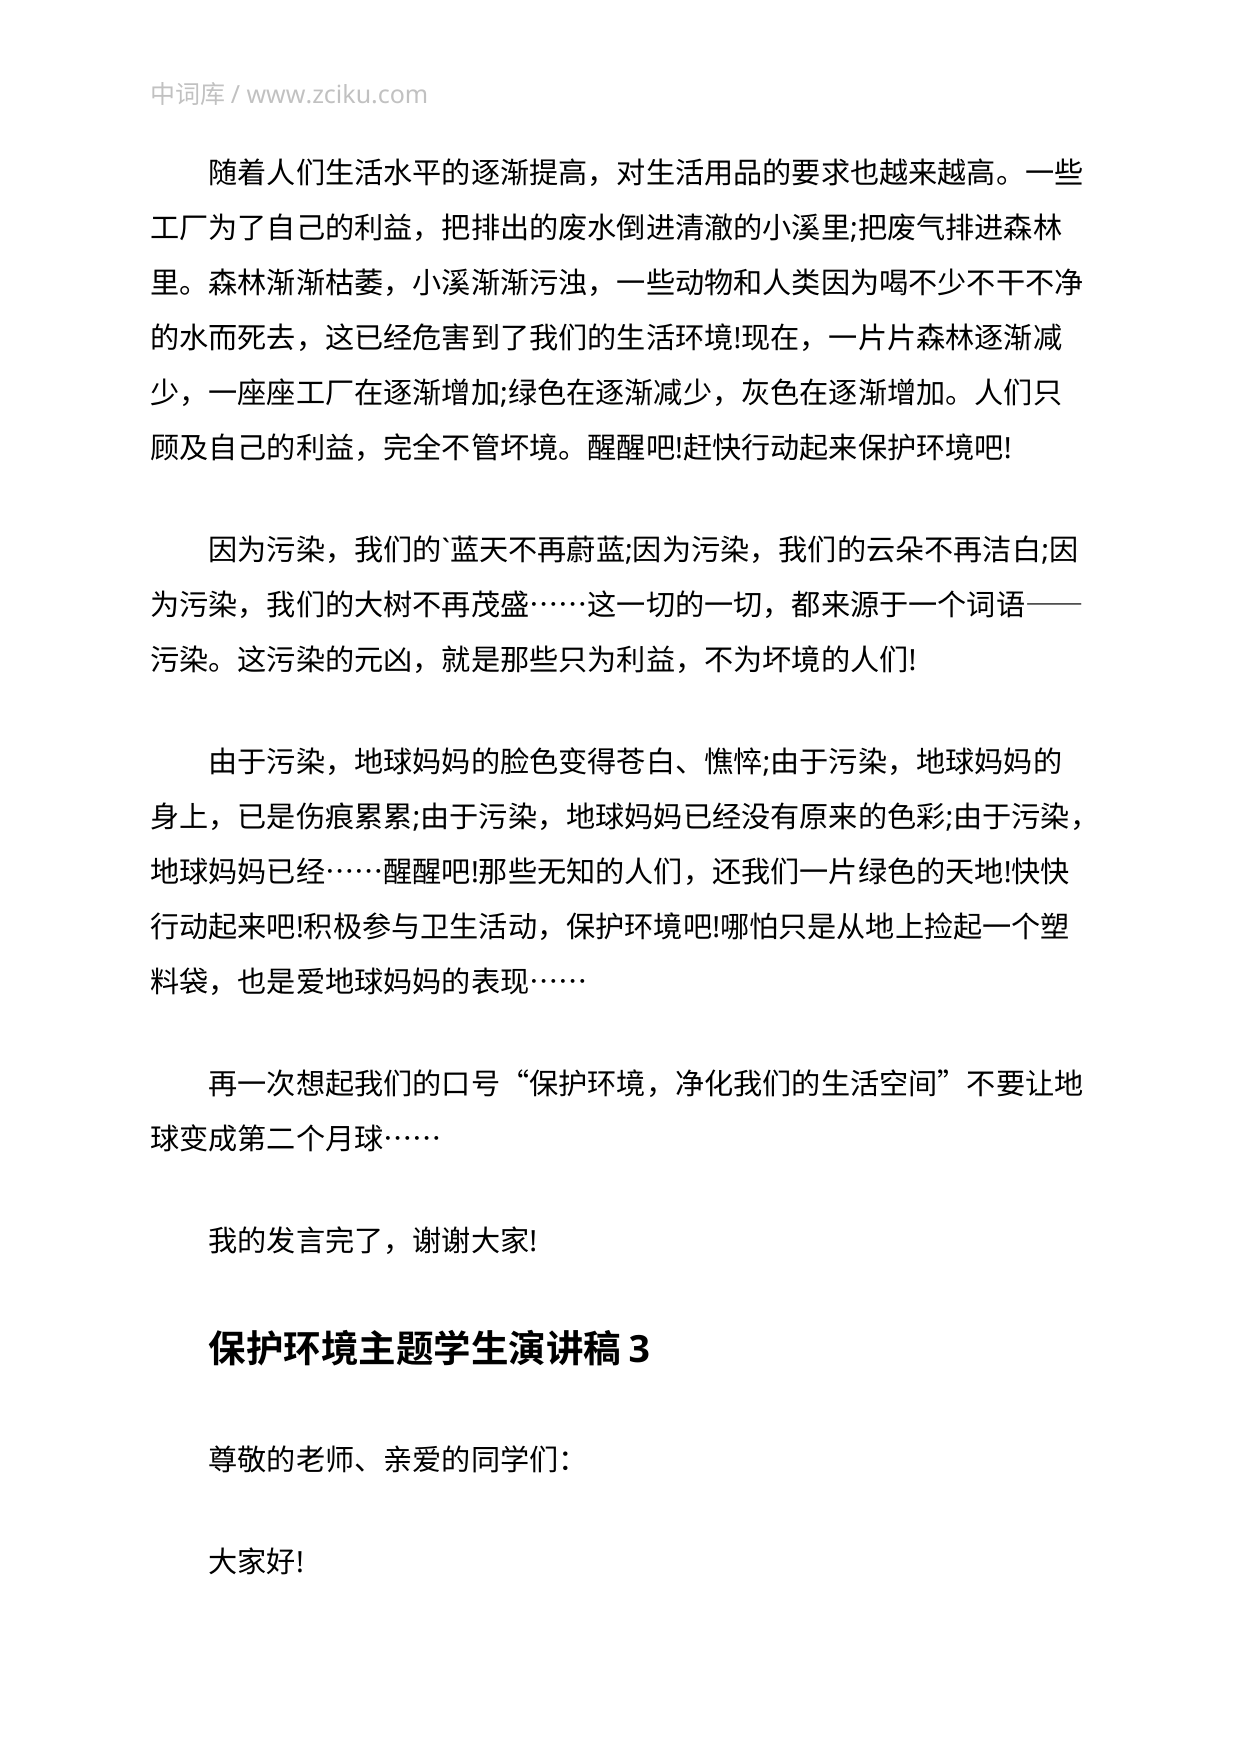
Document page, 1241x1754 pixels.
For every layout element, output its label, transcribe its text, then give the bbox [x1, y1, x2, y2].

text 保护环境主题学生演讲稿3 [150, 1319, 1090, 1373]
text 尊敬的老师、亲爱的同学们： [150, 1437, 1090, 1479]
text 大家好! [150, 1538, 1090, 1581]
text 由于污染，地球妈妈的脸色变得苍白、憔悴;由于污染，地球妈妈的身上，已是伤痕累累;由于污染，地球妈妈已经没有原来的色彩;由于污染，地球妈妈已经……醒醒吧!那些无知的人们，还我们一片绿色的天地!快快行动起来吧!积极参与卫生活动，保护环境吧!哪怕只是从地上捡起一个塑料袋，也是爱地球妈妈的表现…… [150, 739, 1090, 1001]
text 随着人们生活水平的逐渐提高，对生活用品的要求也越来越高。一些工厂为了自己的利益，把排出的废水倒进清澈的小溪里;把废气排进森林里。森林渐渐枯萎，小溪渐渐污浊，一些动物和人类因为喝不少不干不净的水而死去，这已经危害到了我们的生活环境!现在，一片片森林逐渐减少，一座座工厂在逐渐增加;绿色在逐渐减少，灰色在逐渐增加。人们只顾及自己的利益，完全不管坏境。醒醒吧!赶快行动起来保护环境吧! [150, 150, 1090, 467]
text 再一次想起我们的口号“保护环境，净化我们的生活空间”不要让地球变成第二个月球…… [150, 1060, 1090, 1158]
text 因为污染，我们的`蓝天不再蔚蓝;因为污染，我们的云朵不再洁白;因为污染，我们的大树不再茂盛……这一切的一切，都来源于一个词语——污染。这污染的元凶，就是那些只为利益，不为坏境的人们! [150, 527, 1090, 679]
text 我的发言完了，谢谢大家! [150, 1217, 1090, 1259]
